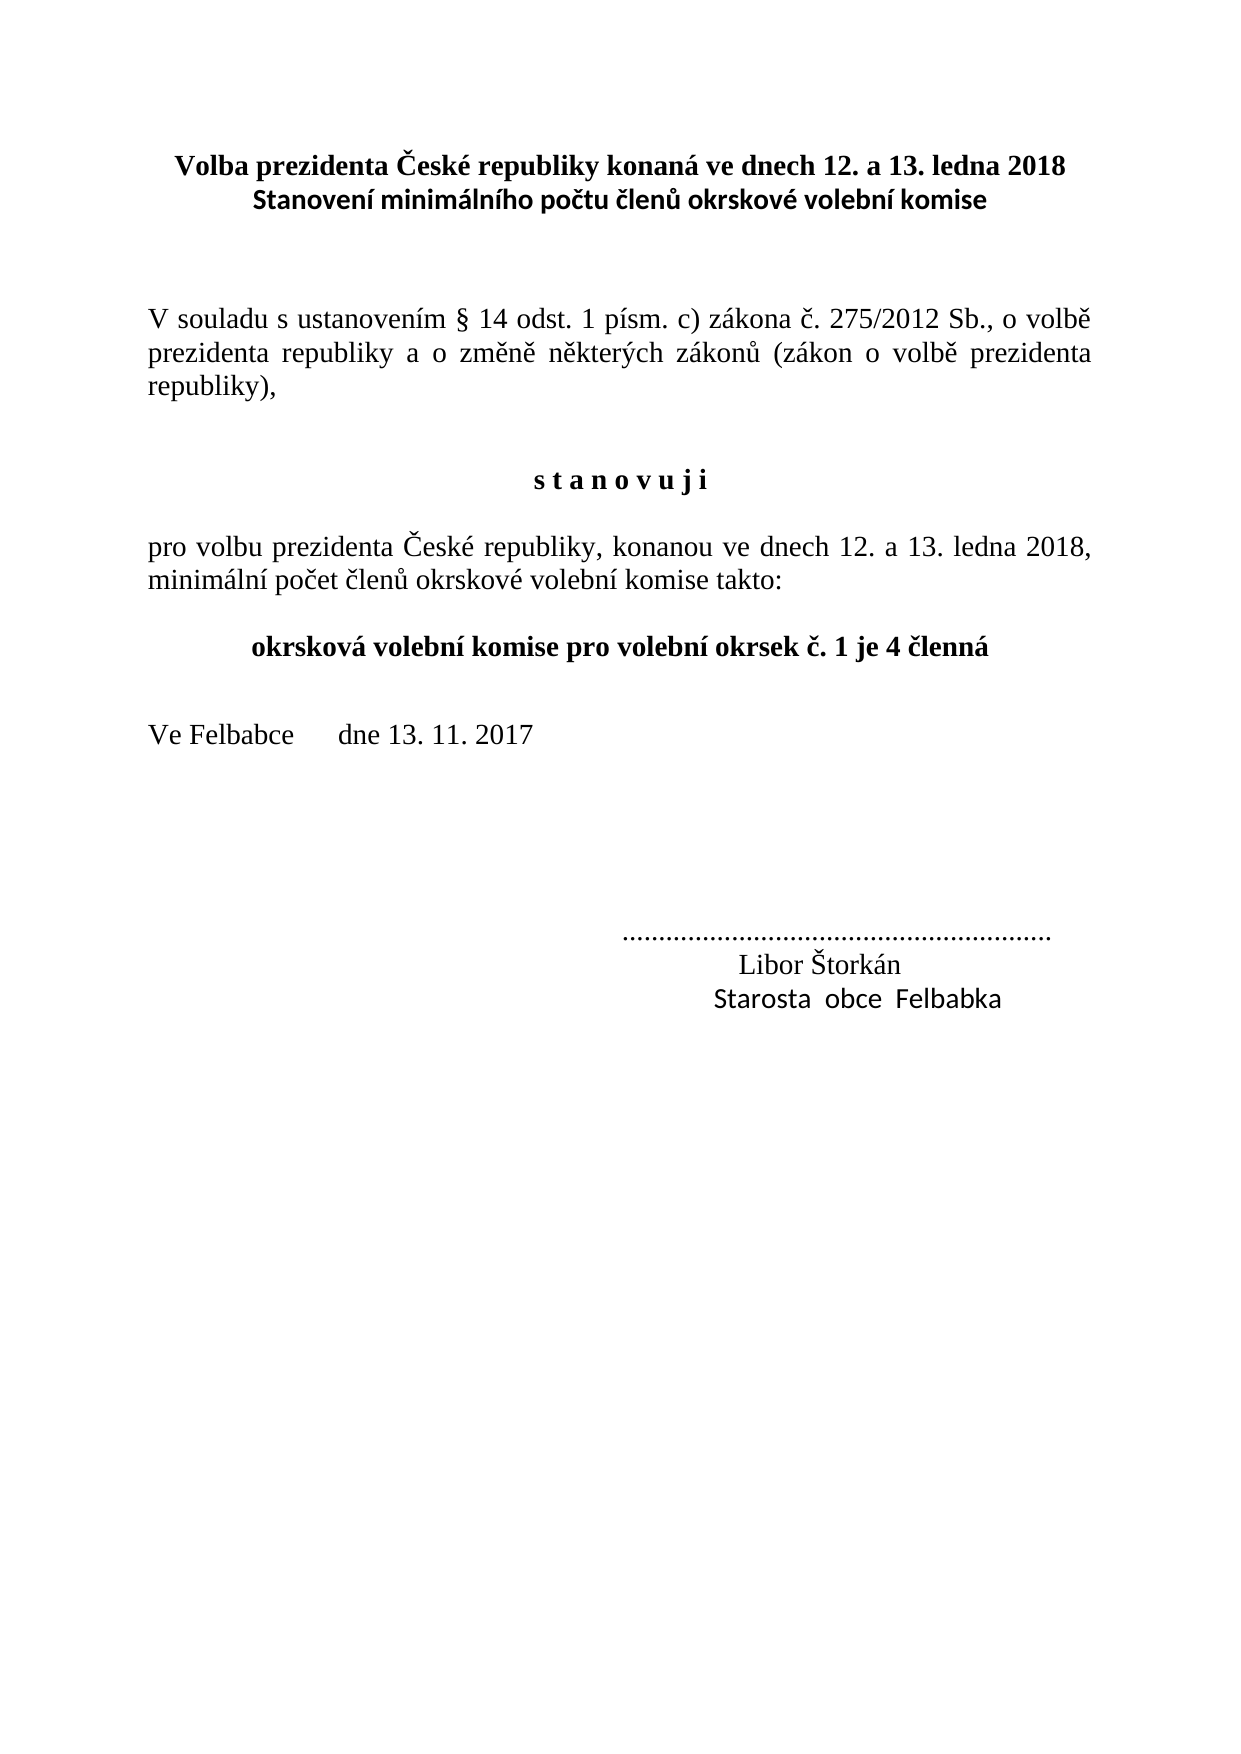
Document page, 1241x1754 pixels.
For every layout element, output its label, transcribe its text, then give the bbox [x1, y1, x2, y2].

text Ve Felbabce dne 13. 11. 2017 [148, 717, 1093, 751]
text okrsková volební komise pro volební okrsek č. 1 je 4 členná [148, 629, 1093, 683]
text Volba prezidenta České republiky konaná ve dnech 12. a 13. ledna 2018 [148, 148, 1093, 181]
text Stanovení minimálního počtu členů okrskové volební komise [148, 181, 1093, 217]
text V souladu s ustanovením § 14 odst. 1 písm. c) zákona č. 275/2012 Sb., o volbě prezidenta republiky a o změně některých zákonů (zákon o volbě prezidenta republiky), [148, 301, 1093, 402]
text Starosta obce Felbabka [148, 981, 1093, 1016]
text pro volbu prezidenta České republiky, konanou ve dnech 12. a 13. ledna 2018, minimální počet členů okrskové volební komise takto: [148, 529, 1093, 596]
text s t a n o v u j i [148, 462, 1093, 495]
text Libor Štorkán [148, 947, 1093, 981]
text ........................................................... [148, 913, 1093, 947]
